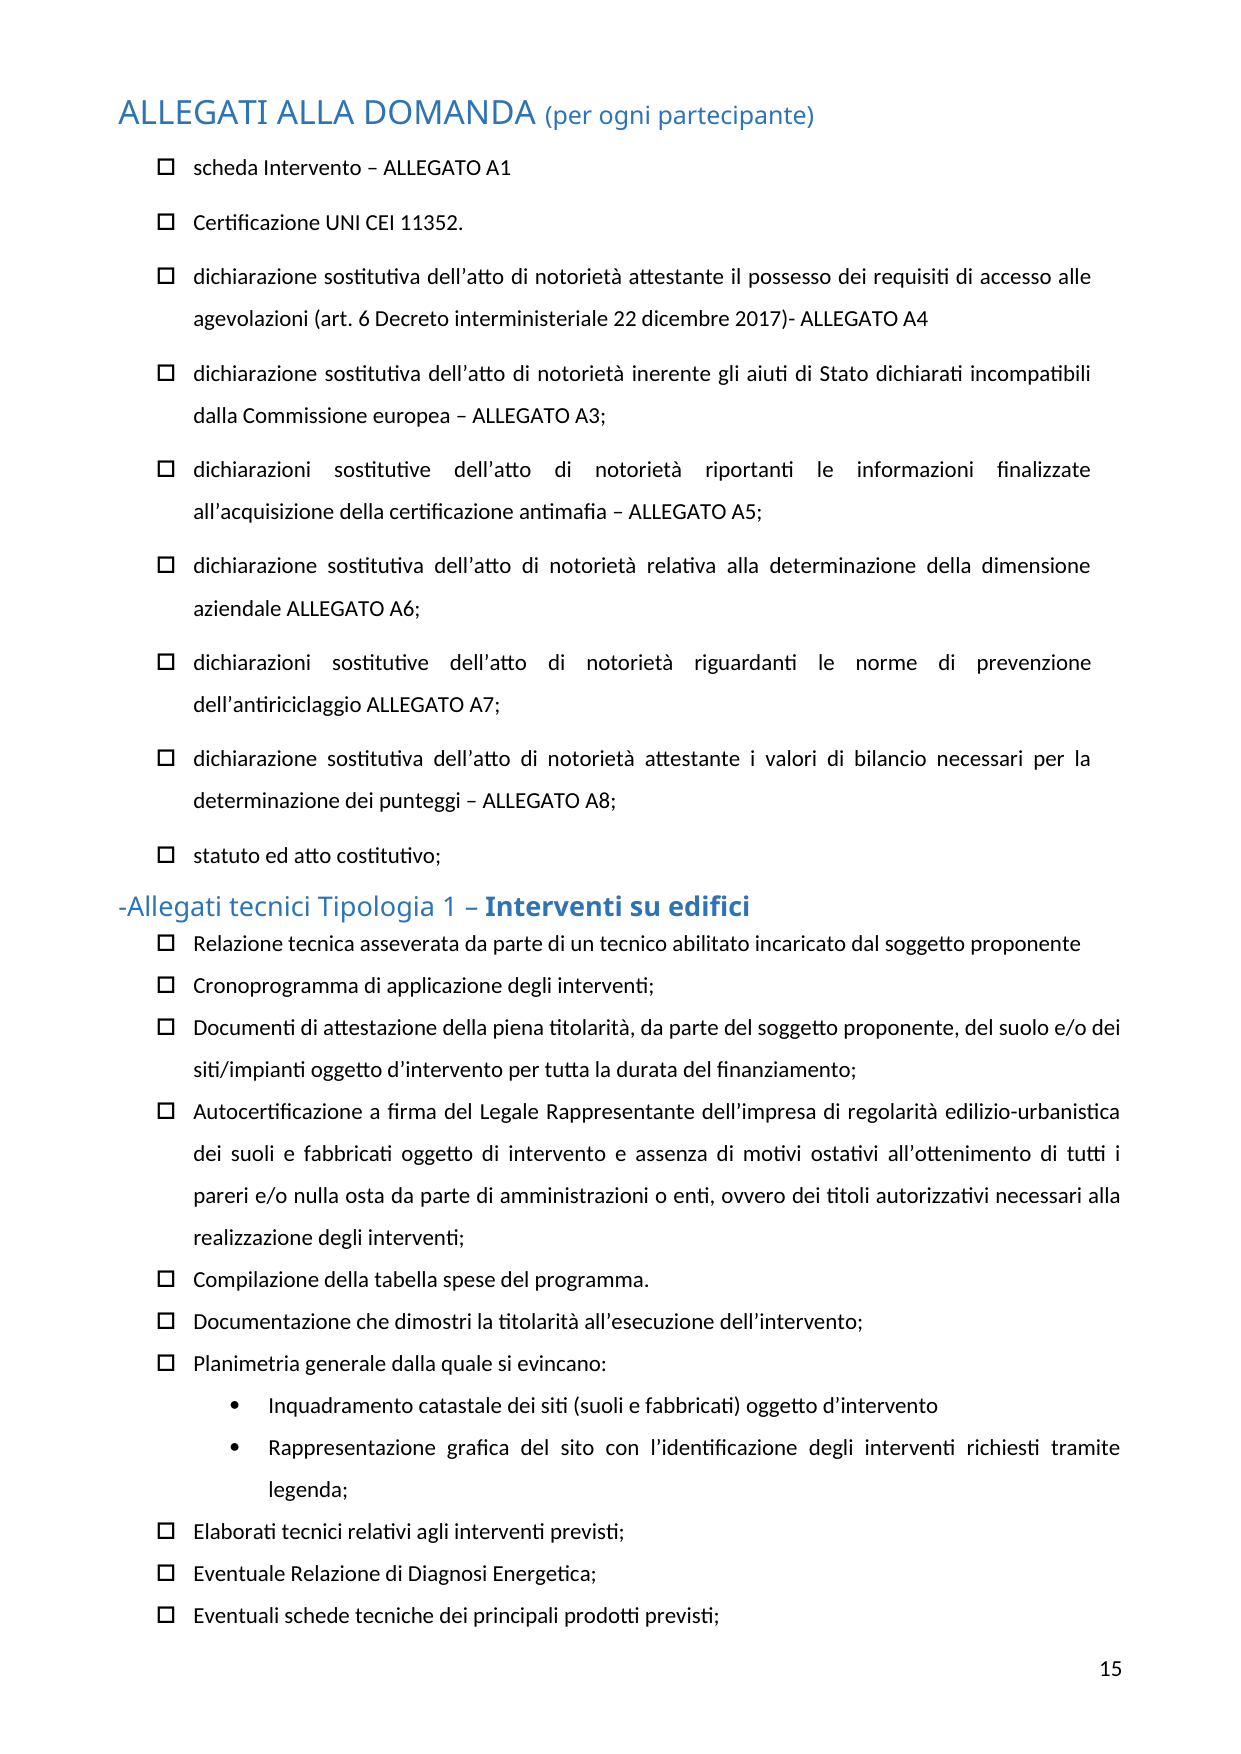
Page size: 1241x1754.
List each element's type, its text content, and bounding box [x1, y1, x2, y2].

list Eventuali schede tecniche dei principali prodotti previsti; [156, 1601, 1122, 1629]
list dichiarazioni sostitutive dell’atto di notorietà riguardanti le norme di prevenzione dell’antiriciclaggio ALLEGATO A7; [156, 648, 1092, 718]
list dichiarazione sostitutiva dell’atto di notorietà attestante il possesso dei requisiti di accesso alle agevolazioni (art. 6 Decreto interministeriale 22 dicembre 2017)- ALLEGATO A4 [156, 262, 1092, 332]
subtitle ALLEGATI ALLA DOMANDA (per ogni partecipante) [118, 89, 1122, 134]
list Documentazione che dimostri la titolarità all’esecuzione dell’intervento; [156, 1307, 1122, 1335]
list dichiarazione sostitutiva dell’atto di notorietà attestante i valori di bilancio necessari per la determinazione dei punteggi – ALLEGATO A8; [156, 744, 1092, 814]
list Planimetria generale dalla quale si evincano: [156, 1349, 1122, 1377]
list Rappresentazione grafica del sito con l’identificazione degli interventi richiesti tramite legenda; [231, 1433, 1122, 1503]
list statuto ed atto costitutivo; [156, 841, 1092, 869]
list Relazione tecnica asseverata da parte di un tecnico abilitato incaricato dal soggetto proponente [156, 929, 1122, 958]
list Certificazione UNI CEI 11352. [156, 208, 1092, 236]
list Compilazione della tabella spese del programma. [156, 1265, 1122, 1293]
list Eventuale Relazione di Diagnosi Energetica; [156, 1559, 1122, 1587]
list dichiarazione sostitutiva dell’atto di notorietà inerente gli aiuti di Stato dichiarati incompatibili dalla Commissione europea – ALLEGATO A3; [156, 359, 1092, 429]
list dichiarazione sostitutiva dell’atto di notorietà relativa alla determinazione della dimensione aziendale ALLEGATO A6; [156, 552, 1092, 622]
list dichiarazioni sostitutive dell’atto di notorietà riportanti le informazioni finalizzate all’acquisizione della certificazione antimafia – ALLEGATO A5; [156, 455, 1092, 525]
list scheda Intervento – ALLEGATO A1 [156, 153, 1092, 181]
list Elaborati tecnici relativi agli interventi previsti; [156, 1517, 1122, 1545]
list Documenti di attestazione della piena titolarità, da parte del soggetto proponente, del suolo e/o dei siti/impianti oggetto d’intervento per tutta la durata del finanziamento; [156, 1013, 1122, 1083]
subtitle -Allegati tecnici Tipologia 1 – Interventi su edifici [118, 887, 1122, 924]
list Inquadramento catastale dei siti (suoli e fabbricati) oggetto d’intervento [231, 1391, 1122, 1419]
list Cronoprogramma di applicazione degli interventi; [156, 972, 1122, 999]
